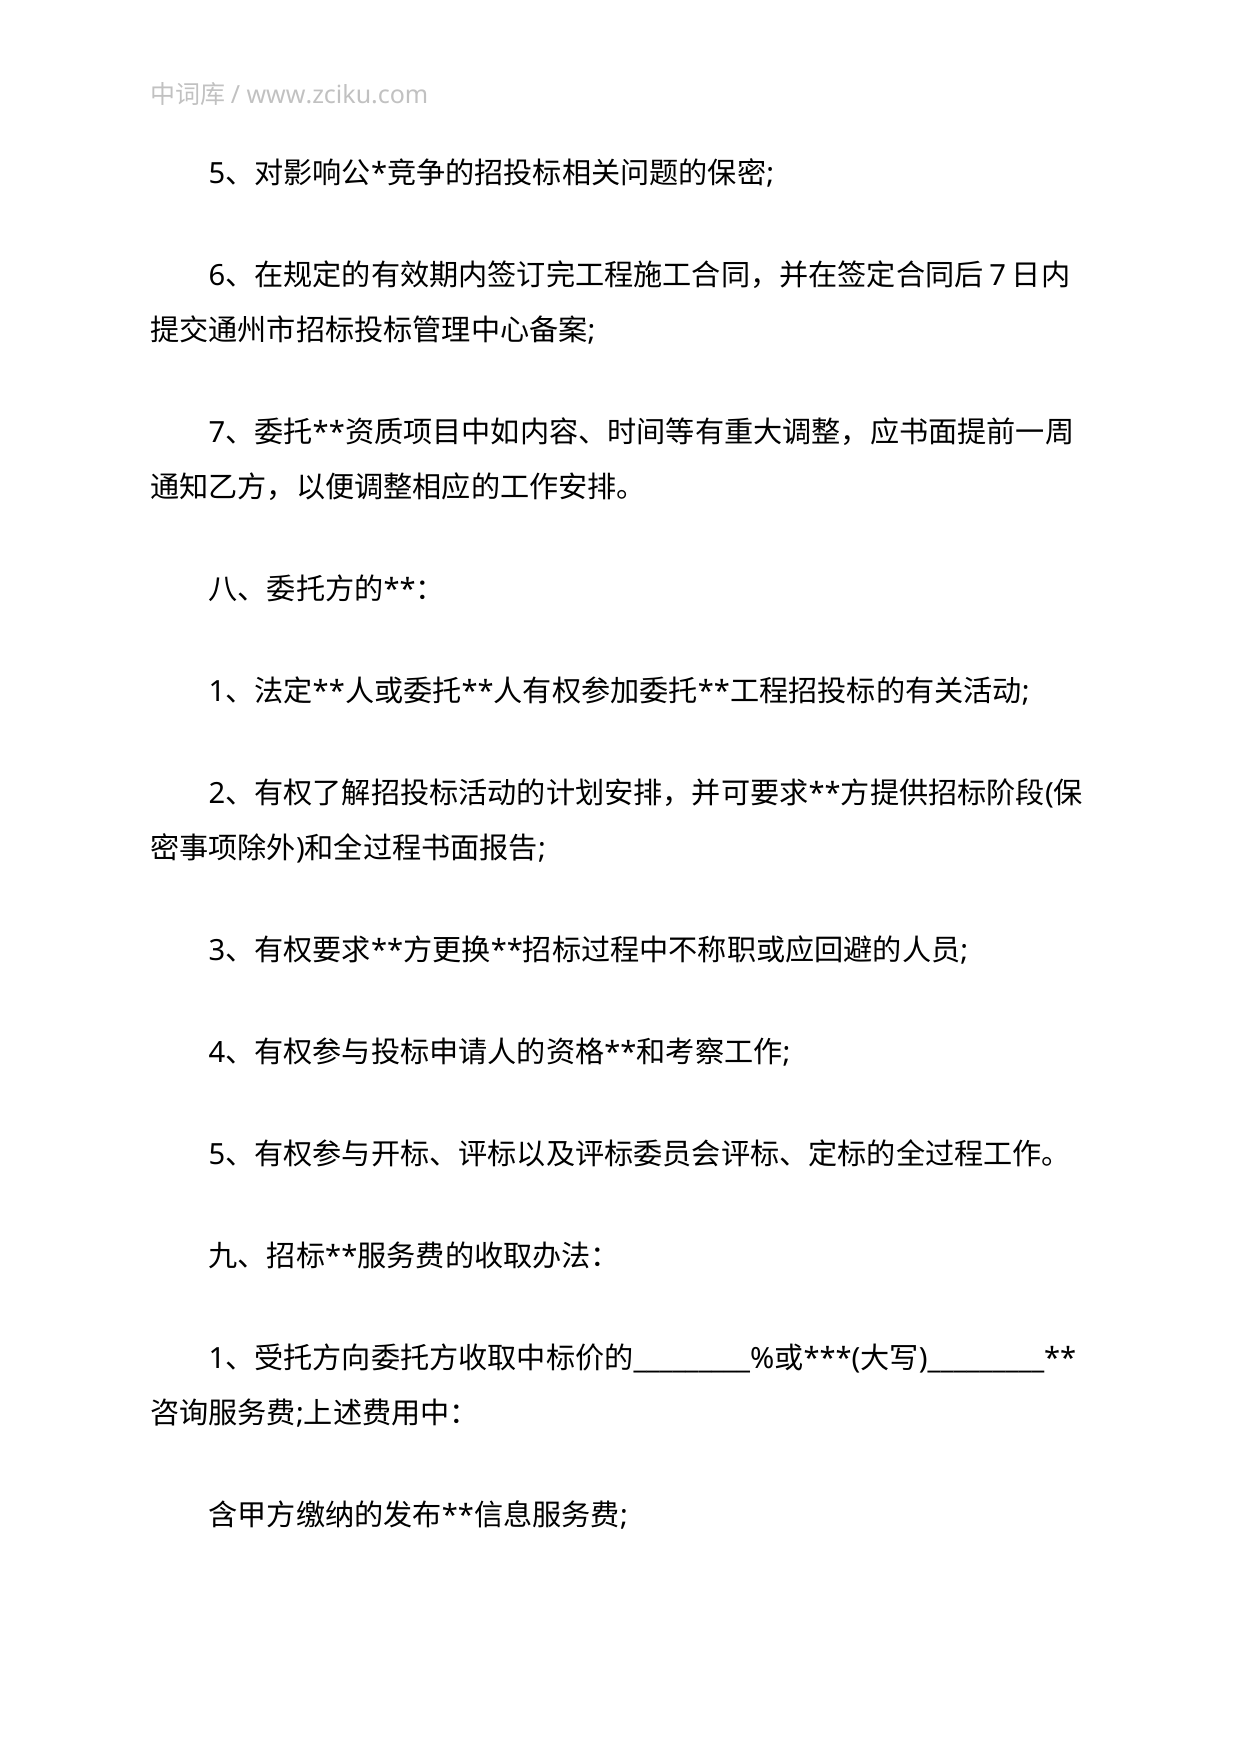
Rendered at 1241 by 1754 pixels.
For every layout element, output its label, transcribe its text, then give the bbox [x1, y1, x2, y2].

text 含甲方缴纳的发布**信息服务费; [150, 1492, 1090, 1534]
text 6、在规定的有效期内签订完工程施工合同，并在签定合同后7日内提交通州市招标投标管理中心备案; [150, 252, 1090, 349]
text 2、有权了解招投标活动的计划安排，并可要求**方提供招标阶段(保密事项除外)和全过程书面报告; [150, 770, 1090, 867]
text 3、有权要求**方更换**招标过程中不称职或应回避的人员; [150, 927, 1090, 969]
text 7、委托**资质项目中如内容、时间等有重大调整，应书面提前一周通知乙方，以便调整相应的工作安排。 [150, 409, 1090, 506]
text 4、有权参与投标申请人的资格**和考察工作; [150, 1029, 1090, 1071]
text 八、委托方的**： [150, 566, 1090, 608]
text 1、法定**人或委托**人有权参加委托**工程招投标的有关活动; [150, 668, 1090, 710]
text 九、招标**服务费的收取办法： [150, 1233, 1090, 1275]
text 5、有权参与开标、评标以及评标委员会评标、定标的全过程工作。 [150, 1131, 1090, 1173]
text 5、对影响公*竞争的招投标相关问题的保密; [150, 150, 1090, 192]
text 1、受托方向委托方收取中标价的_________%或***(大写)_________**咨询服务费;上述费用中： [150, 1334, 1090, 1432]
